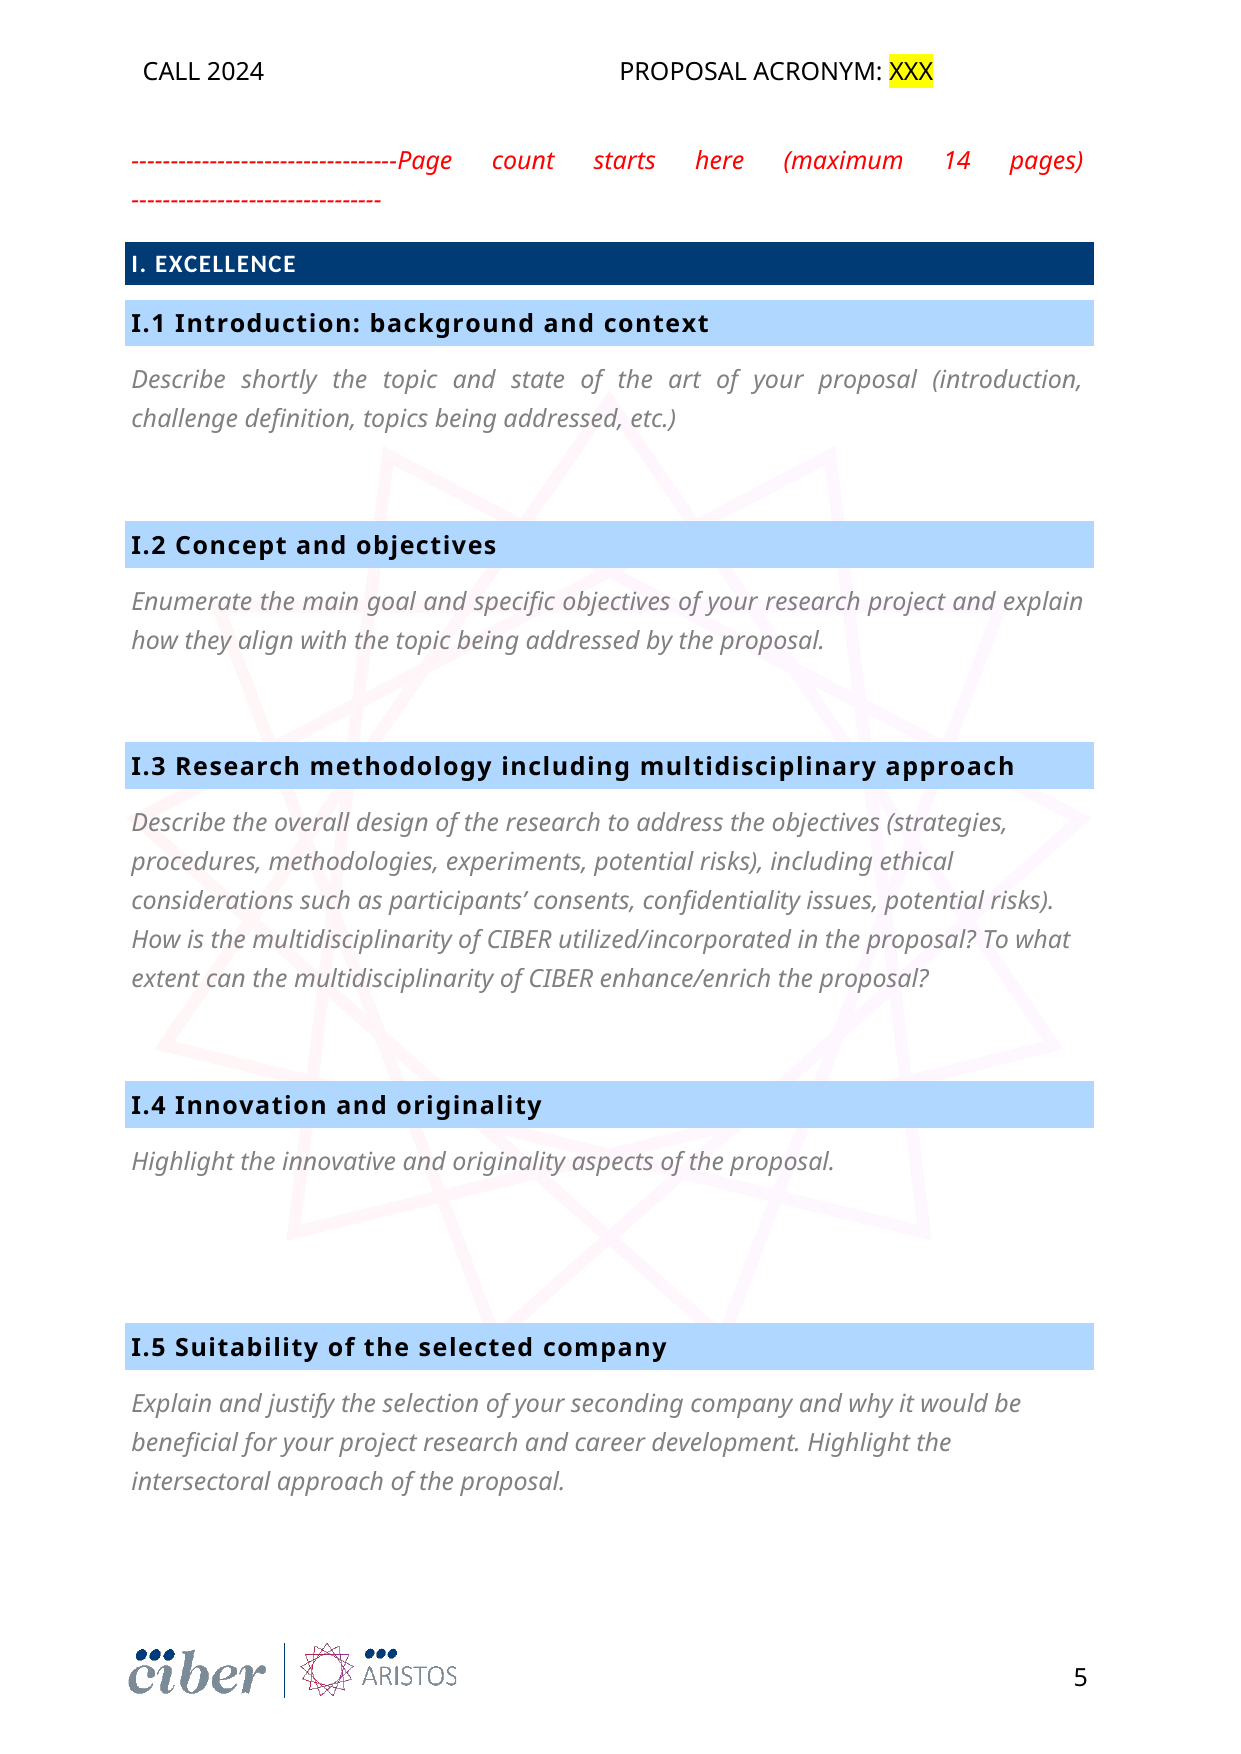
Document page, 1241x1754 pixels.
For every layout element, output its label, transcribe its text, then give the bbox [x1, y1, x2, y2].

subtitle I.5 Suitability of the selected company [131, 1330, 1087, 1363]
text ----------------------------------Page count starts here (maximum 14 pages) -------------------------------- [131, 143, 1087, 216]
subtitle I. EXCELLENCE [131, 248, 1087, 279]
text Highlight the innovative and originality aspects of the proposal. [131, 1143, 1087, 1177]
subtitle I.4 Innovation and originality [131, 1088, 1087, 1121]
text Explain and justify the selection of your seconding company and why it would be beneficial for your project research and career development. Highlight the intersectoral approach of the proposal. [131, 1385, 1087, 1498]
subtitle I.2 Concept and objectives [131, 528, 1087, 561]
text Describe the overall design of the research to address the objectives (strategies, procedures, methodologies, experiments, potential risks), including ethical considerations such as participants’ consents, confidentiality issues, potential risks). How is the multidisciplinarity of CIBER utilized/incorporated in the proposal? To what extent can the multidisciplinarity of CIBER enhance/enrich the proposal? [131, 804, 1087, 995]
subtitle I.1 Introduction: background and context [131, 306, 1087, 340]
text Describe shortly the topic and state of the art of your proposal (introduction, challenge definition, topics being addressed, etc.) [131, 362, 1087, 435]
text Enumerate the main goal and specific objectives of your research project and explain how they align with the topic being addressed by the proposal. [131, 583, 1087, 656]
subtitle I.3 Research methodology including multidisciplinary approach [131, 749, 1087, 783]
picture [128, 1642, 457, 1698]
